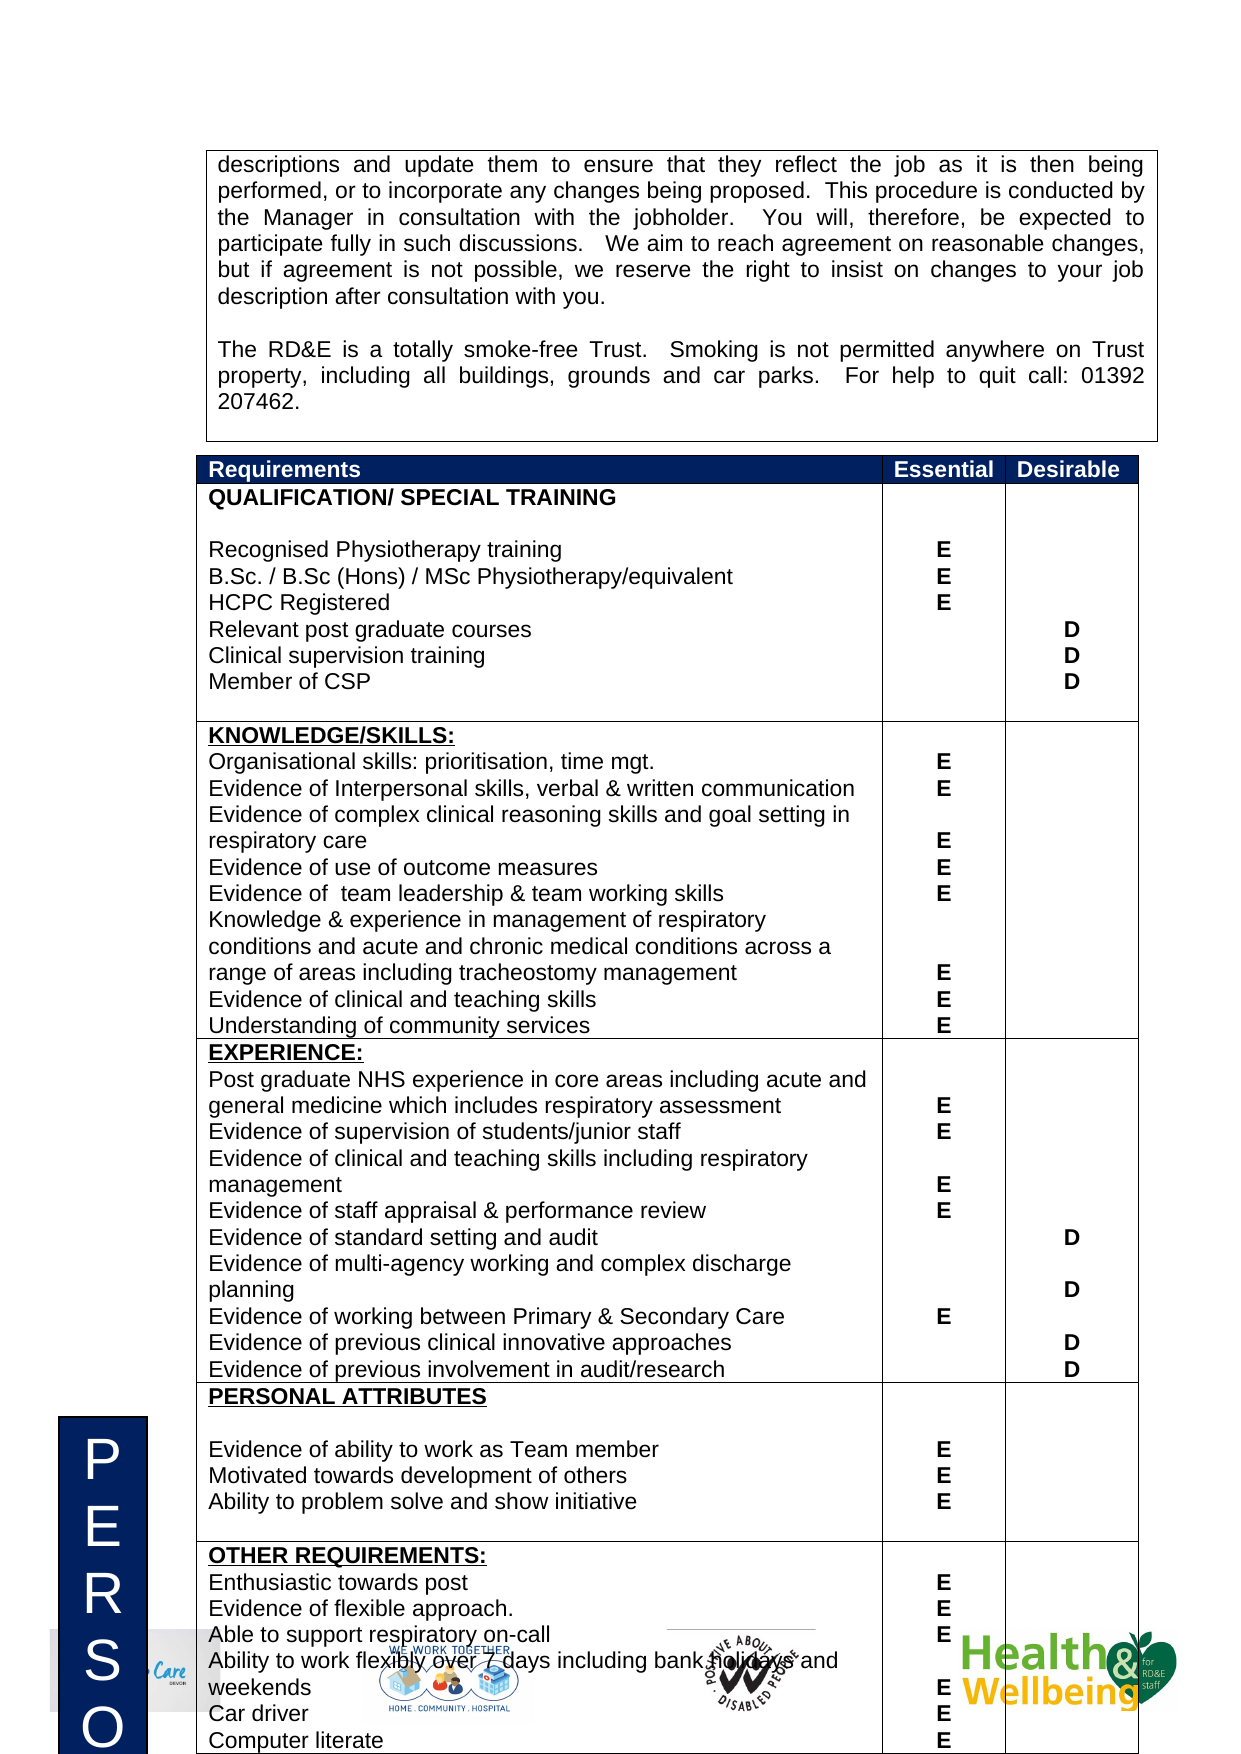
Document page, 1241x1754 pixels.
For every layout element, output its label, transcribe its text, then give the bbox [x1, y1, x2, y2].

picture [148, 1629, 196, 1711]
table_cell EXPERIENCE: Post graduate NHS experience in core areas including acute and general medicine which includes respiratory assessment Evidence of supervision of students/junior staff Evidence of clinical and teaching skills including respiratory management Evidence of staff appraisal & performance review Evidence of standard setting and audit Evidence of multi-agency working and complex discharge planning Evidence of working between Primary & Secondary Care Evidence of previous clinical innovative approaches Evidence of previous involvement in audit/research [197, 1039, 882, 1382]
table_cell D D D [1006, 484, 1138, 721]
table_header Requirements [197, 456, 882, 483]
table_header Essential [883, 456, 1005, 483]
table_cell E E E [883, 1383, 1005, 1541]
table_cell QUALIFICATION/ SPECIAL TRAINING Recognised Physiotherapy training B.Sc. / B.Sc (Hons) / MSc Physiotherapy/equivalent HCPC Registered Relevant post graduate courses Clinical supervision training Member of CSP [197, 484, 882, 721]
table_cell E E E E E E E E [883, 722, 1005, 1038]
table_cell [1006, 1542, 1138, 1753]
table_cell OTHER REQUIREMENTS: Enthusiastic towards post Evidence of flexible approach. Able to support respiratory on-call Ability to work flexibly over 7 days including bank holidays and weekends Car driver Computer literate [197, 1542, 882, 1753]
table_cell [1006, 722, 1138, 1038]
table_header Desirable [1006, 456, 1138, 483]
table_cell E E E [883, 484, 1005, 721]
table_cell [207, 151, 1157, 441]
table_cell [1006, 1383, 1138, 1541]
table_cell D D D D [1006, 1039, 1138, 1382]
table_cell E E E E E E [883, 1542, 1005, 1753]
table_cell KNOWLEDGE/SKILLS: Organisational skills: prioritisation, time mgt. Evidence of Interpersonal skills, verbal & written communication Evidence of complex clinical reasoning skills and goal setting in respiratory care Evidence of use of outcome measures Evidence of team leadership & team working skills Knowledge & experience in management of respiratory conditions and acute and chronic medical conditions across a range of areas including tracheostomy management Evidence of clinical and teaching skills Understanding of community services [197, 722, 882, 1038]
picture [48, 1629, 58, 1711]
table_cell E E E E E [883, 1039, 1005, 1382]
table_cell PERSONAL ATTRIBUTES Evidence of ability to work as Team member Motivated towards development of others Ability to problem solve and show initiative [197, 1383, 882, 1541]
